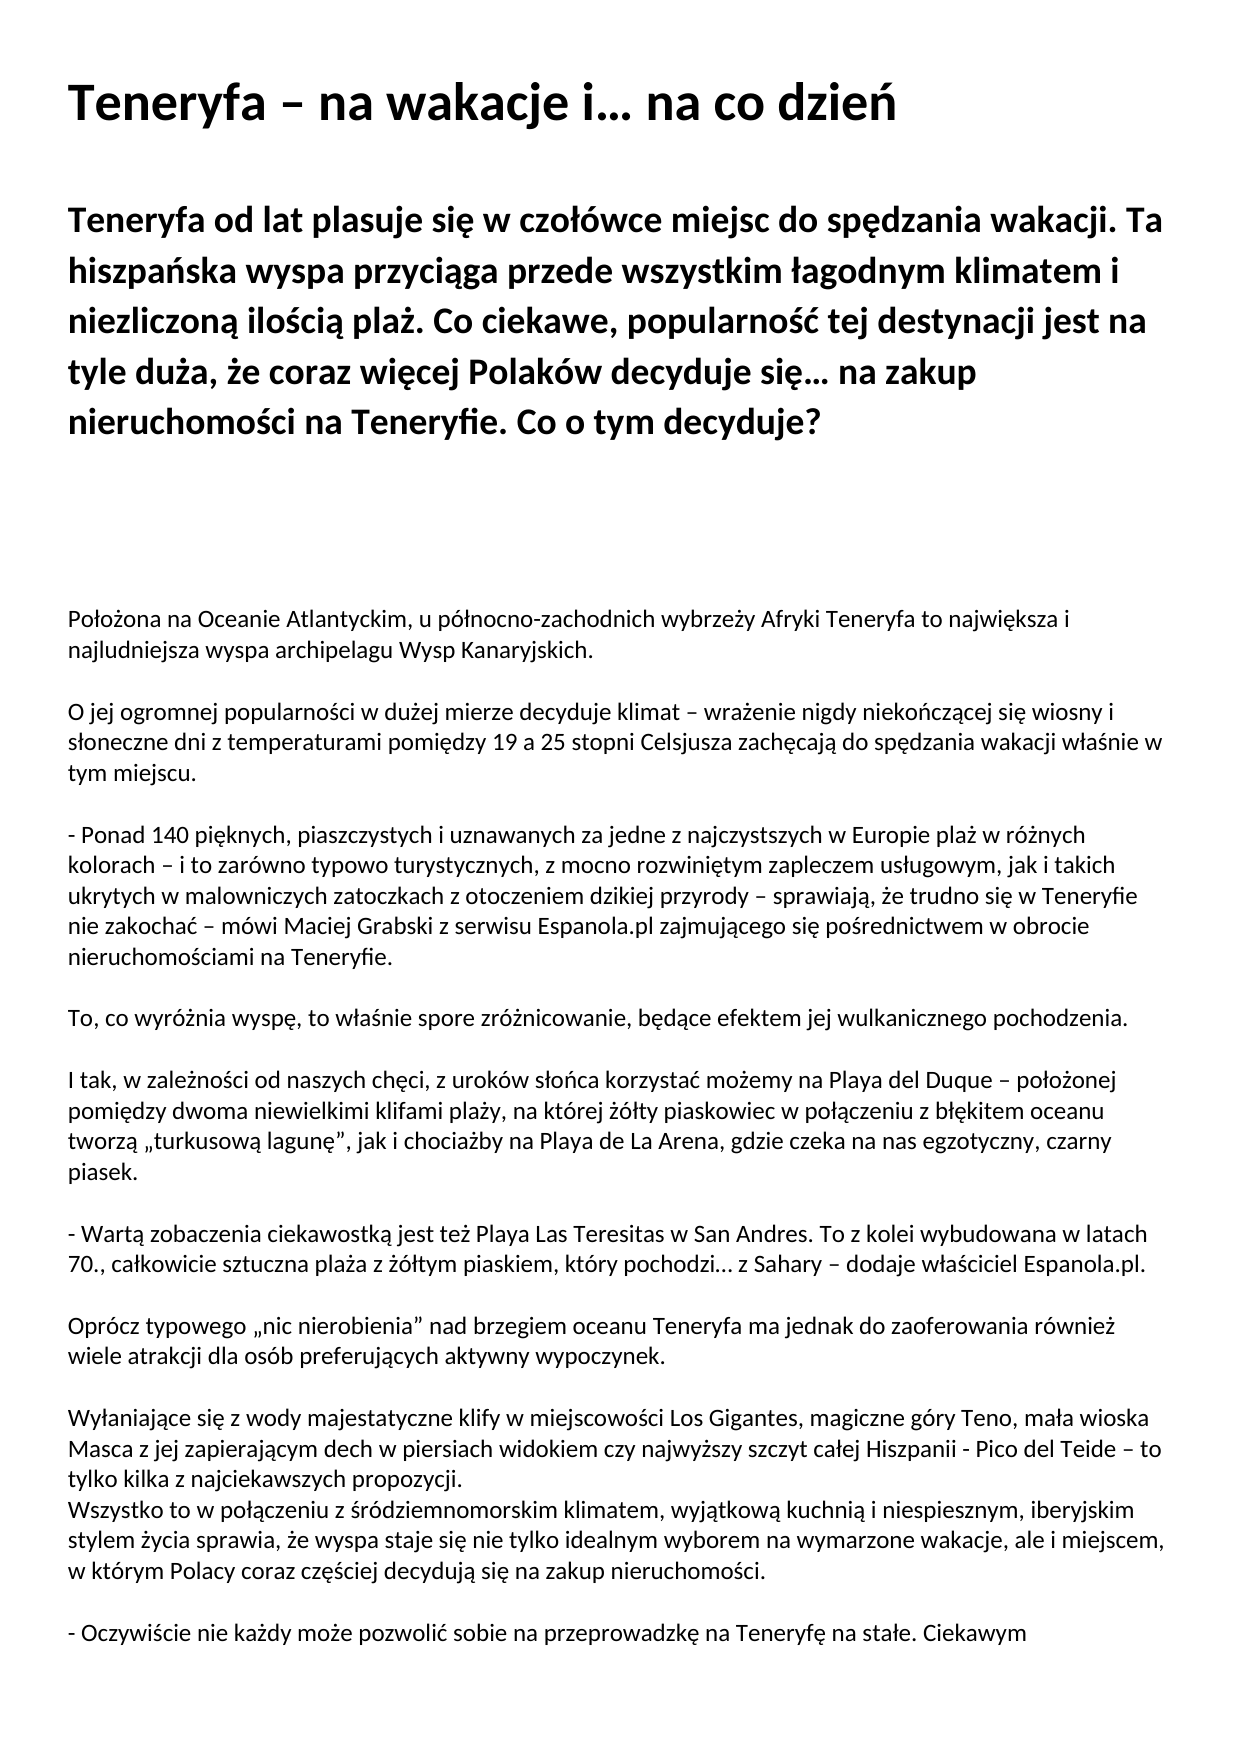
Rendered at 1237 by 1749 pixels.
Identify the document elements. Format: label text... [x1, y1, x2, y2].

text Teneryfa od lat plasuje się w czołówce miejsc do spędzania wakacji. Ta hiszpańska wyspa przyciąga przede wszystkim łagodnym klimatem i niezliczoną ilością plaż. Co ciekawe, popularność tej destynacji jest na tyle duża, że coraz więcej Polaków decyduje się… na zakup nieruchomości na Teneryfie. Co o tym decyduje? [68, 196, 1169, 444]
text Oprócz typowego „nic nierobienia” nad brzegiem oceanu Teneryfa ma jednak do zaoferowania również wiele atrakcji dla osób preferujących aktywny wypoczynek. [68, 1310, 1169, 1371]
text Położona na Oceanie Atlantyckim, u północno-zachodnich wybrzeży Afryki Teneryfa to największa i najludniejsza wyspa archipelagu Wysp Kanaryjskich. [68, 604, 1169, 665]
text Wyłaniające się z wody majestatyczne klify w miejscowości Los Gigantes, magiczne góry Teno, mała wioska Masca z jej zapierającym dech w piersiach widokiem czy najwyższy szczyt całej Hiszpanii - Pico del Teide – to tylko kilka z najciekawszych propozycji. [68, 1402, 1169, 1494]
text O jej ogromnej popularności w dużej mierze decyduje klimat – wrażenie nigdy niekończącej się wiosny i słoneczne dni z temperaturami pomiędzy 19 a 25 stopni Celsjusza zachęcają do spędzania wakacji właśnie w tym miejscu. [68, 696, 1169, 787]
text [68, 1617, 1169, 1647]
text I tak, w zależności od naszych chęci, z uroków słońca korzystać możemy na Playa del Duque – położonej pomiędzy dwoma niewielkimi klifami plaży, na której żółty piaskowiec w połączeniu z błękitem oceanu tworzą „turkusową lagunę”, jak i chociażby na Playa de La Arena, gdzie czeka na nas egzotyczny, czarny piasek. [68, 1064, 1169, 1186]
text - Wartą zobaczenia ciekawostką jest też Playa Las Teresitas w San Andres. To z kolei wybudowana w latach 70., całkowicie sztuczna plaża z żółtym piaskiem, który pochodzi… z Sahary – dodaje właściciel Espanola.pl. [68, 1218, 1169, 1279]
text Teneryfa – na wakacje i… na co dzień [68, 68, 1169, 134]
text To, co wyróżnia wyspę, to właśnie spore zróżnicowanie, będące efektem jej wulkanicznego pochodzenia. [68, 1003, 1169, 1033]
text - Ponad 140 pięknych, piaszczystych i uznawanych za jedne z najczystszych w Europie plaż w różnych kolorach – i to zarówno typowo turystycznych, z mocno rozwiniętym zapleczem usługowym, jak i takich ukrytych w malowniczych zatoczkach z otoczeniem dzikiej przyrody – sprawiają, że trudno się w Teneryfie nie zakochać – mówi Maciej Grabski z serwisu Espanola.pl zajmującego się pośrednictwem w obrocie nieruchomościami na Teneryfie. [68, 819, 1169, 971]
text Wszystko to w połączeniu z śródziemnomorskim klimatem, wyjątkową kuchnią i niespiesznym, iberyjskim stylem życia sprawia, że wyspa staje się nie tylko idealnym wyborem na wymarzone wakacje, ale i miejscem, w którym Polacy coraz częściej decydują się na zakup nieruchomości. [68, 1494, 1169, 1585]
